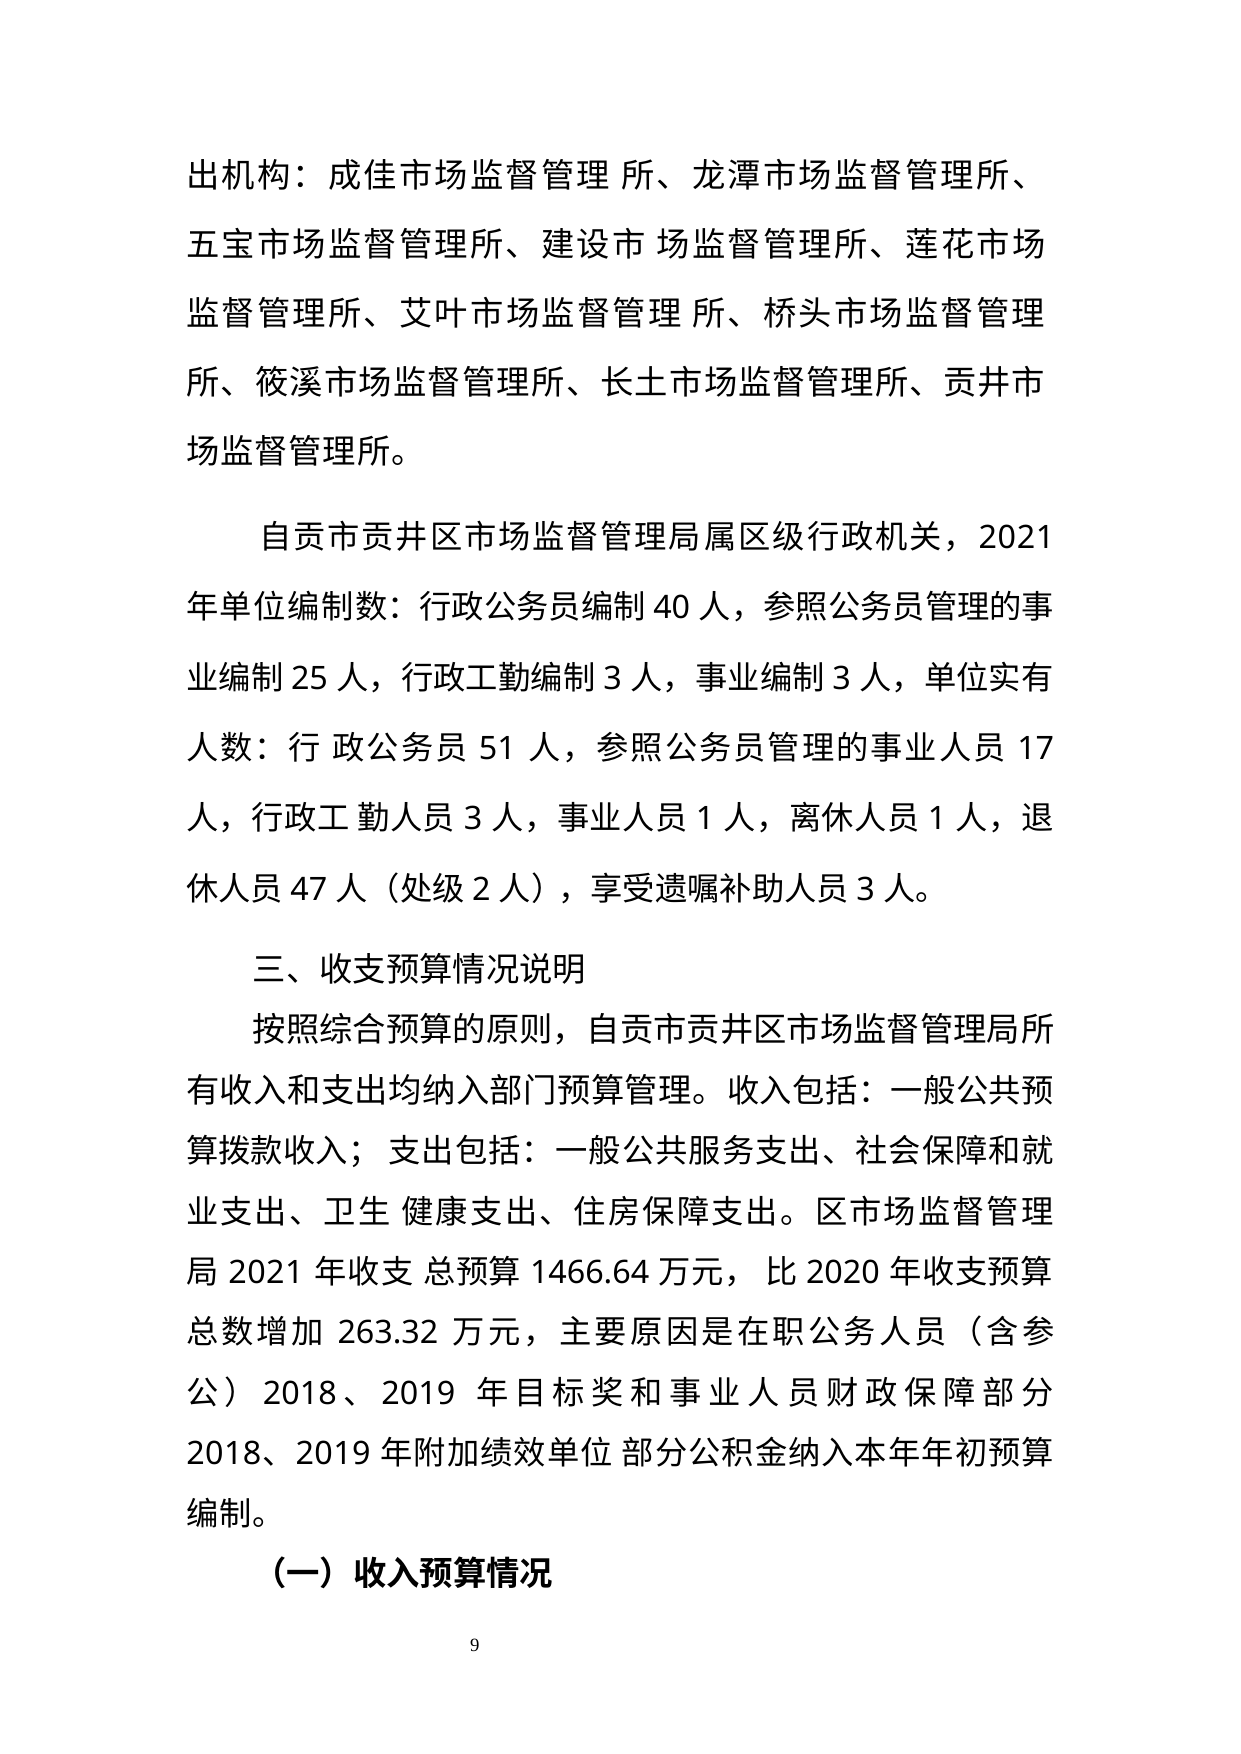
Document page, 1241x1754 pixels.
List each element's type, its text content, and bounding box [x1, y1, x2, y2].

text 三、收支预算情况说明 [186, 933, 1054, 993]
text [186, 149, 1045, 473]
text 自贡市贡井区市场监督管理局属区级行政机关，2021 年单位编制数：行政公务员编制 40 人，参照公务员管理的事业编制 25 人，行政工勤编制 3 人，事业编制 3 人，单位实有人数：行 政公务员 51 人，参照公务员管理的事业人员 17 人，行政工 勤人员 3 人，事业人员 1 人，离休人员 1 人，退休人员 47 人（处级 2 人），享受遗嘱补助人员 3 人。 [186, 511, 1054, 909]
text 按照综合预算的原则，自贡市贡井区市场监督管理局所有收入和支出均纳入部门预算管理。收入包括：一般公共预算拨款收入； 支出包括：一般公共服务支出、社会保障和就业支出、卫生 健康支出、住房保障支出。区市场监督管理局 2021 年收支 总预算 1466.64 万元， 比 2020 年收支预算总数增加 263.32 万元，主要原因是在职公务人员（含参公）2018、2019 年目标奖和事业人员财政保障部分 2018、2019 年附加绩效单位 部分公积金纳入本年年初预算编制。 [186, 993, 1054, 1537]
text （一）收入预算情况 [186, 1537, 1054, 1598]
